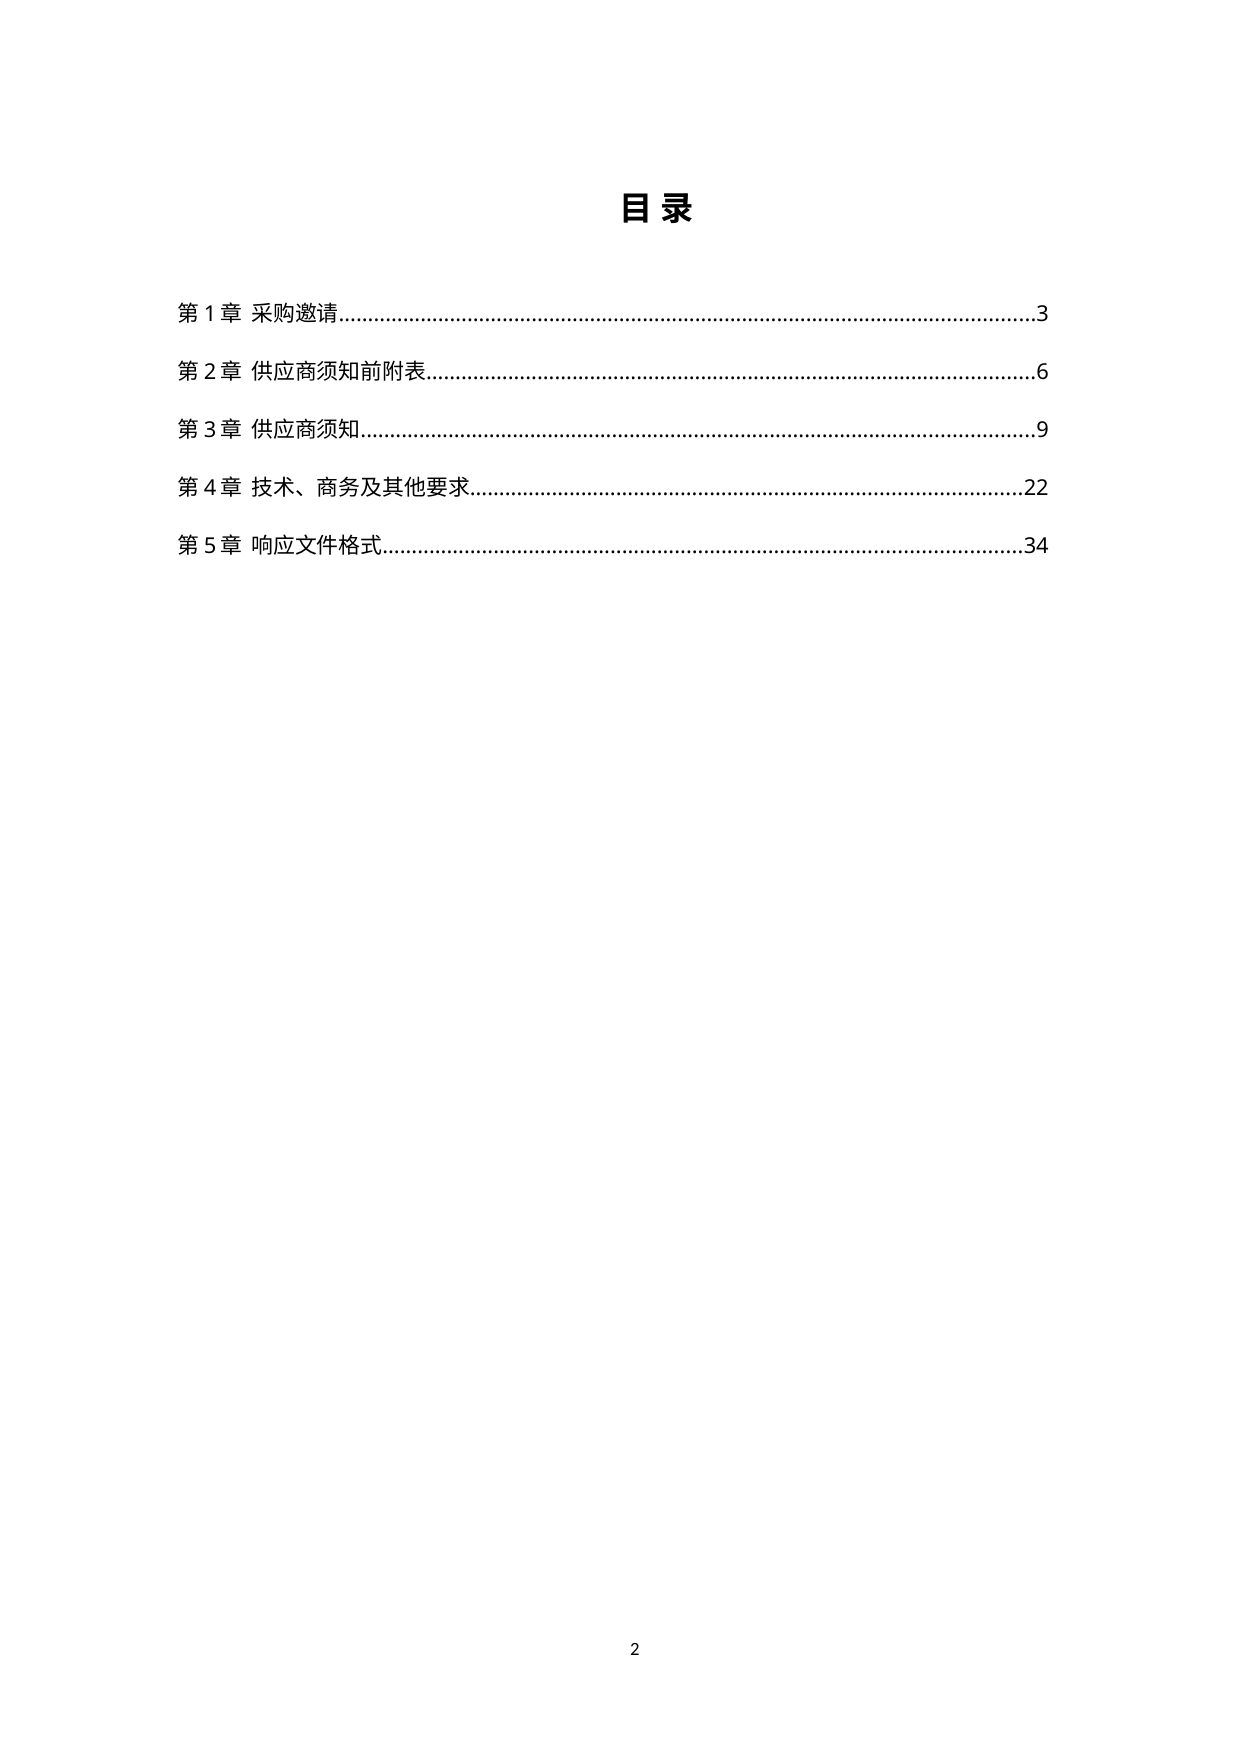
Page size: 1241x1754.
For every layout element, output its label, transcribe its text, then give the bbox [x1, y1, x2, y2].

text 第1章 采购邀请 3 [177, 290, 1092, 335]
text 第5章 响应文件格式 34 [177, 521, 1092, 566]
text 第2章 供应商须知前附表 6 [177, 347, 1092, 393]
text 第3章 供应商须知 9 [177, 405, 1092, 451]
text 目 录 [177, 161, 1092, 252]
text 第4章 技术、商务及其他要求 22 [177, 463, 1092, 508]
